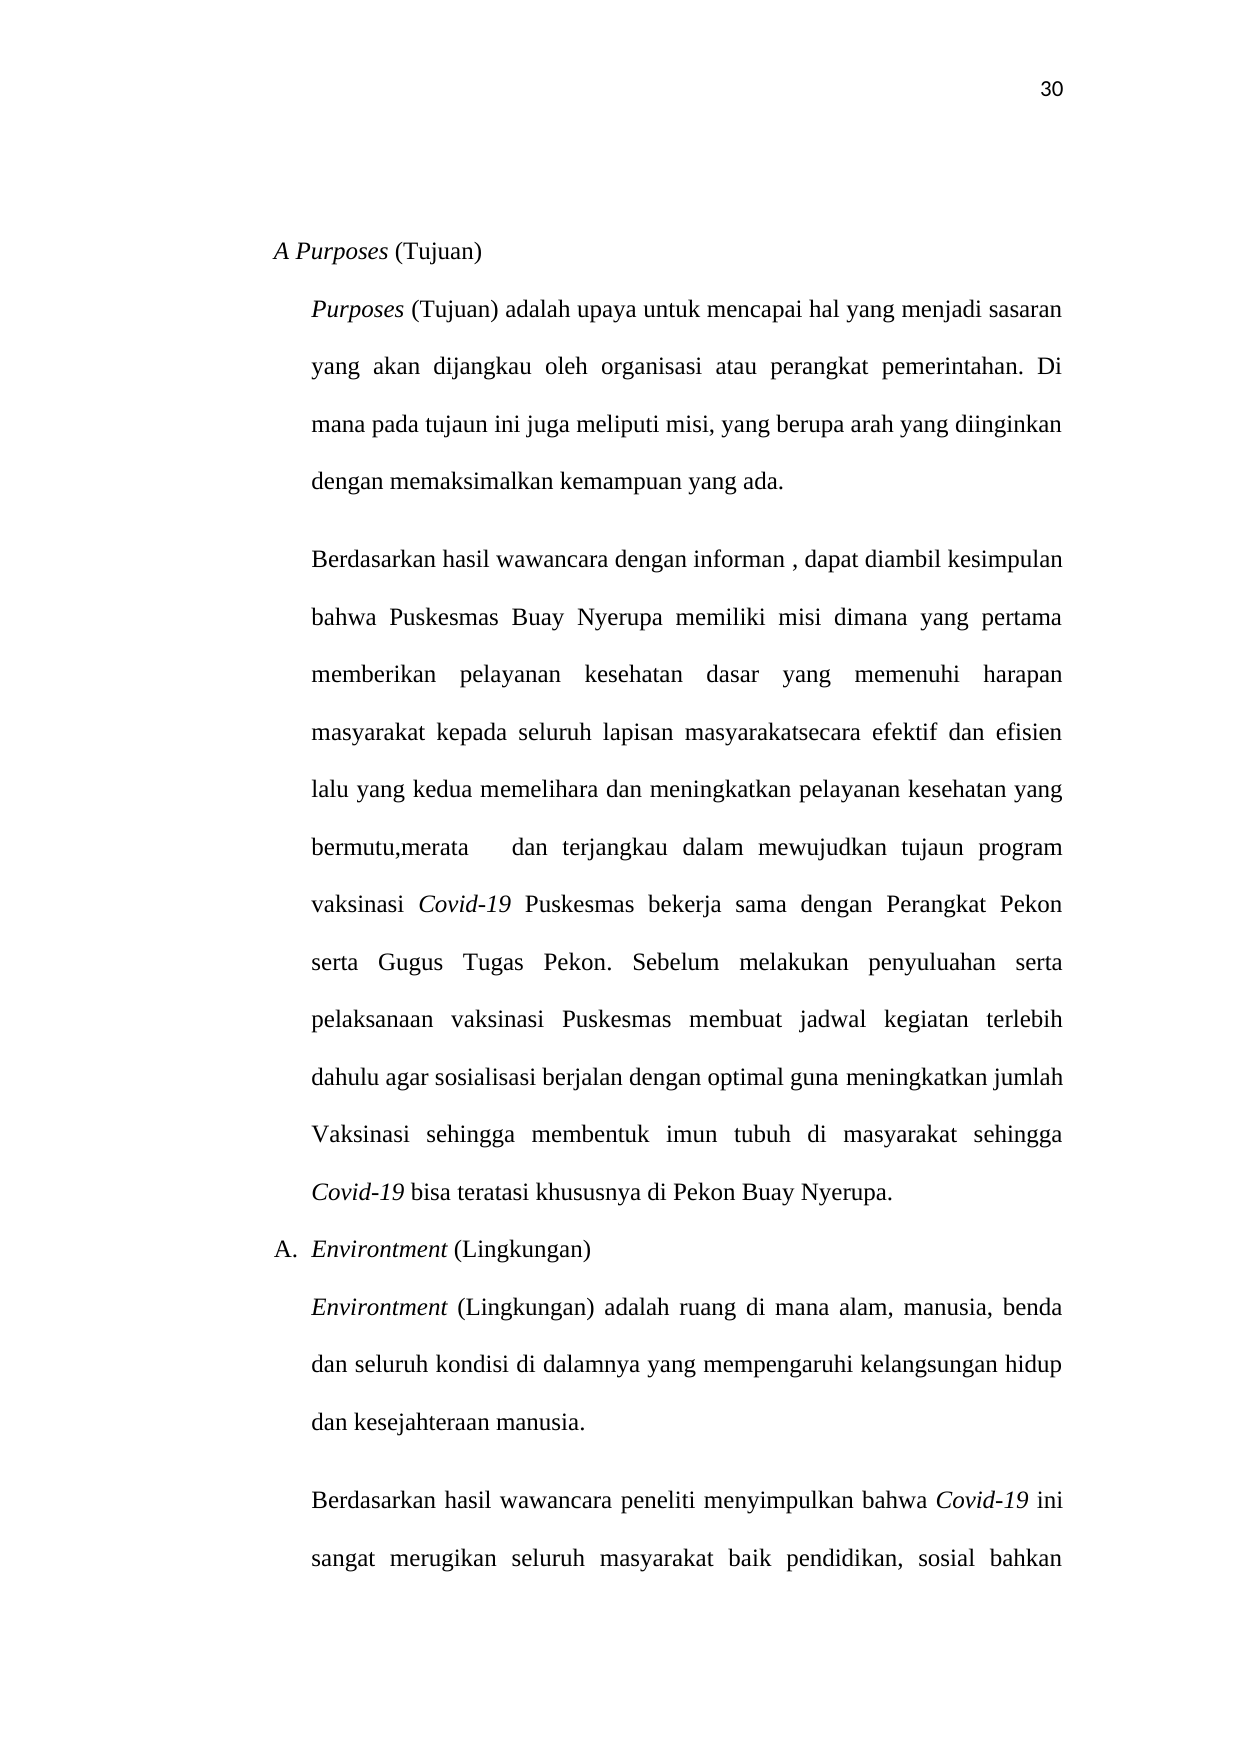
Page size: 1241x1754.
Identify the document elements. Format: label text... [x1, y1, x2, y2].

text A Purposes (Tujuan) [274, 236, 1063, 265]
list Purposes (Tujuan) adalah upaya untuk mencapai hal yang menjadi sasaran yang akan dijangkau oleh organisasi atau perangkat pemerintahan. Di mana pada tujaun ini juga meliputi misi, yang berupa arah yang diinginkan dengan memaksimalkan kemampuan yang ada. [311, 294, 1063, 495]
text Berdasarkan hasil wawancara dengan informan , dapat diambil kesimpulan bahwa Puskesmas Buay Nyerupa memiliki misi dimana yang pertama memberikan pelayanan kesehatan dasar yang memenuhi harapan masyarakat kepada seluruh lapisan masyarakatsecara efektif dan efisien lalu yang kedua memelihara dan meningkatkan pelayanan kesehatan yang bermutu,merata dan terjangkau dalam mewujudkan tujaun program vaksinasi Covid-19 Puskesmas bekerja sama dengan Perangkat Pekon serta Gugus Tugas Pekon. Sebelum melakukan penyuluahan serta pelaksanaan vaksinasi Puskesmas membuat jadwal kegiatan terlebih dahulu agar sosialisasi berjalan dengan optimal guna meningkatkan jumlah Vaksinasi sehingga membentuk imun tubuh di masyarakat sehingga Covid-19 bisa teratasi khususnya di Pekon Buay Nyerupa. [311, 544, 1063, 1206]
list Environtment (Lingkungan) [274, 1234, 1063, 1263]
list Environtment (Lingkungan) adalah ruang di mana alam, manusia, benda dan seluruh kondisi di dalamnya yang mempengaruhi kelangsungan hidup dan kesejahteraan manusia. [311, 1292, 1063, 1436]
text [311, 1485, 1063, 1572]
